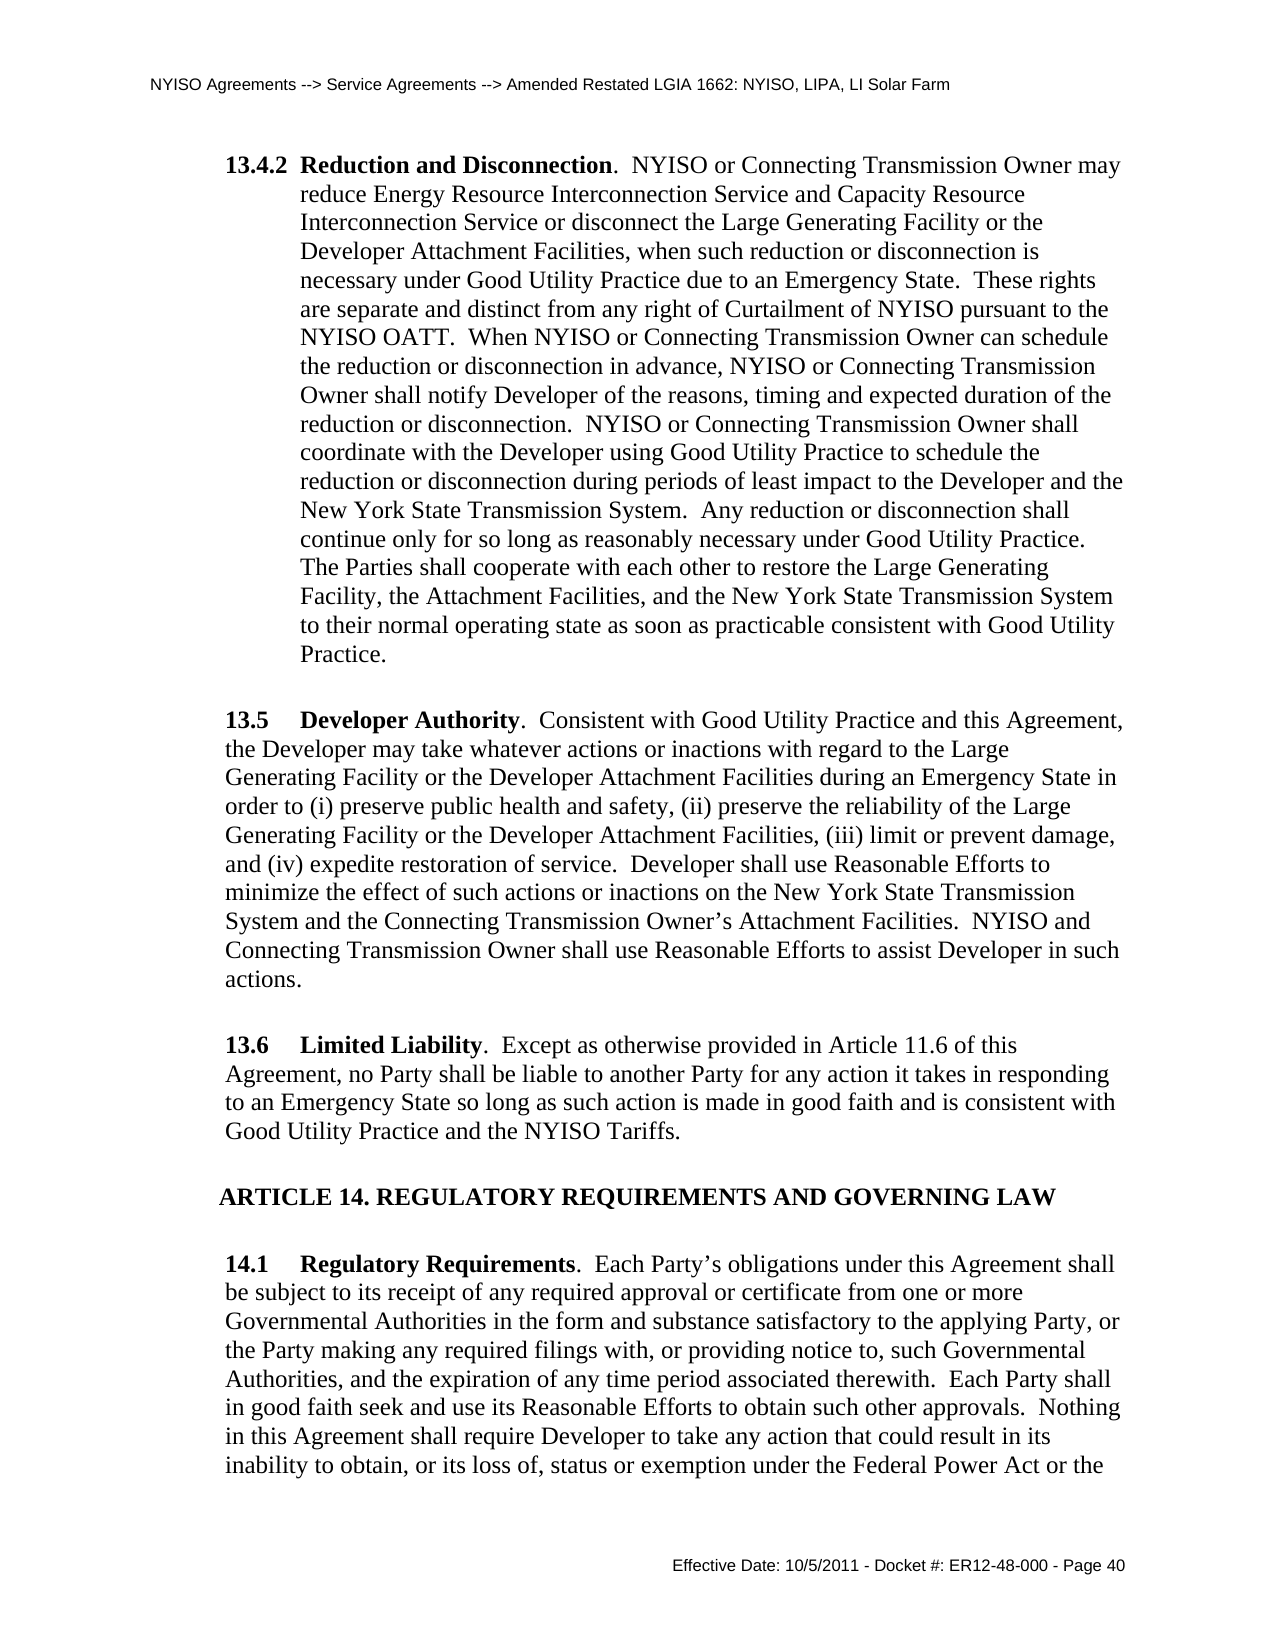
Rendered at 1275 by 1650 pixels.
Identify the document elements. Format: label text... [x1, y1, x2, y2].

subtitle article 14. REGULATORY REQUIREMENTS AND GOVERNING LAW [150, 1182, 1125, 1211]
subtitle 13.5 Developer Authority. Consistent with Good Utility Practice and this Agreement, the Developer may take whatever actions or inactions with regard to the Large Generating Facility or the Developer Attachment Facilities during an Emergency State in order to (i) preserve public health and safety, (ii) preserve the reliability of the Large Generating Facility or the Developer Attachment Facilities, (iii) limit or prevent damage, and (iv) expedite restoration of service. Developer shall use Reasonable Efforts to minimize the effect of such actions or inactions on the New York State Transmission System and the Connecting Transmission Owner’s Attachment Facilities. NYISO and Connecting Transmission Owner shall use Reasonable Efforts to assist Developer in such actions. [225, 705, 1125, 992]
subtitle 13.6 Limited Liability. Except as otherwise provided in Article 11.6 of this Agreement, no Party shall be liable to another Party for any action it takes in responding to an Emergency State so long as such action is made in good faith and is consistent with Good Utility Practice and the NYISO Tariffs. [225, 1030, 1125, 1145]
subtitle 13.4.2 Reduction and Disconnection. NYISO or Connecting Transmission Owner may reduce Energy Resource Interconnection Service and Capacity Resource Interconnection Service or disconnect the Large Generating Facility or the Developer Attachment Facilities, when such reduction or disconnection is necessary under Good Utility Practice due to an Emergency State. These rights are separate and distinct from any right of Curtailment of NYISO pursuant to the NYISO OATT. When NYISO or Connecting Transmission Owner can schedule the reduction or disconnection in advance, NYISO or Connecting Transmission Owner shall notify Developer of the reasons, timing and expected duration of the reduction or disconnection. NYISO or Connecting Transmission Owner shall coordinate with the Developer using Good Utility Practice to schedule the reduction or disconnection during periods of least impact to the Developer and the New York State Transmission System. Any reduction or disconnection shall continue only for so long as reasonably necessary under Good Utility Practice. The Parties shall cooperate with each other to restore the Large Generating Facility, the Attachment Facilities, and the New York State Transmission System to their normal operating state as soon as practicable consistent with Good Utility Practice. [225, 150, 1125, 667]
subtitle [225, 1249, 1125, 1479]
